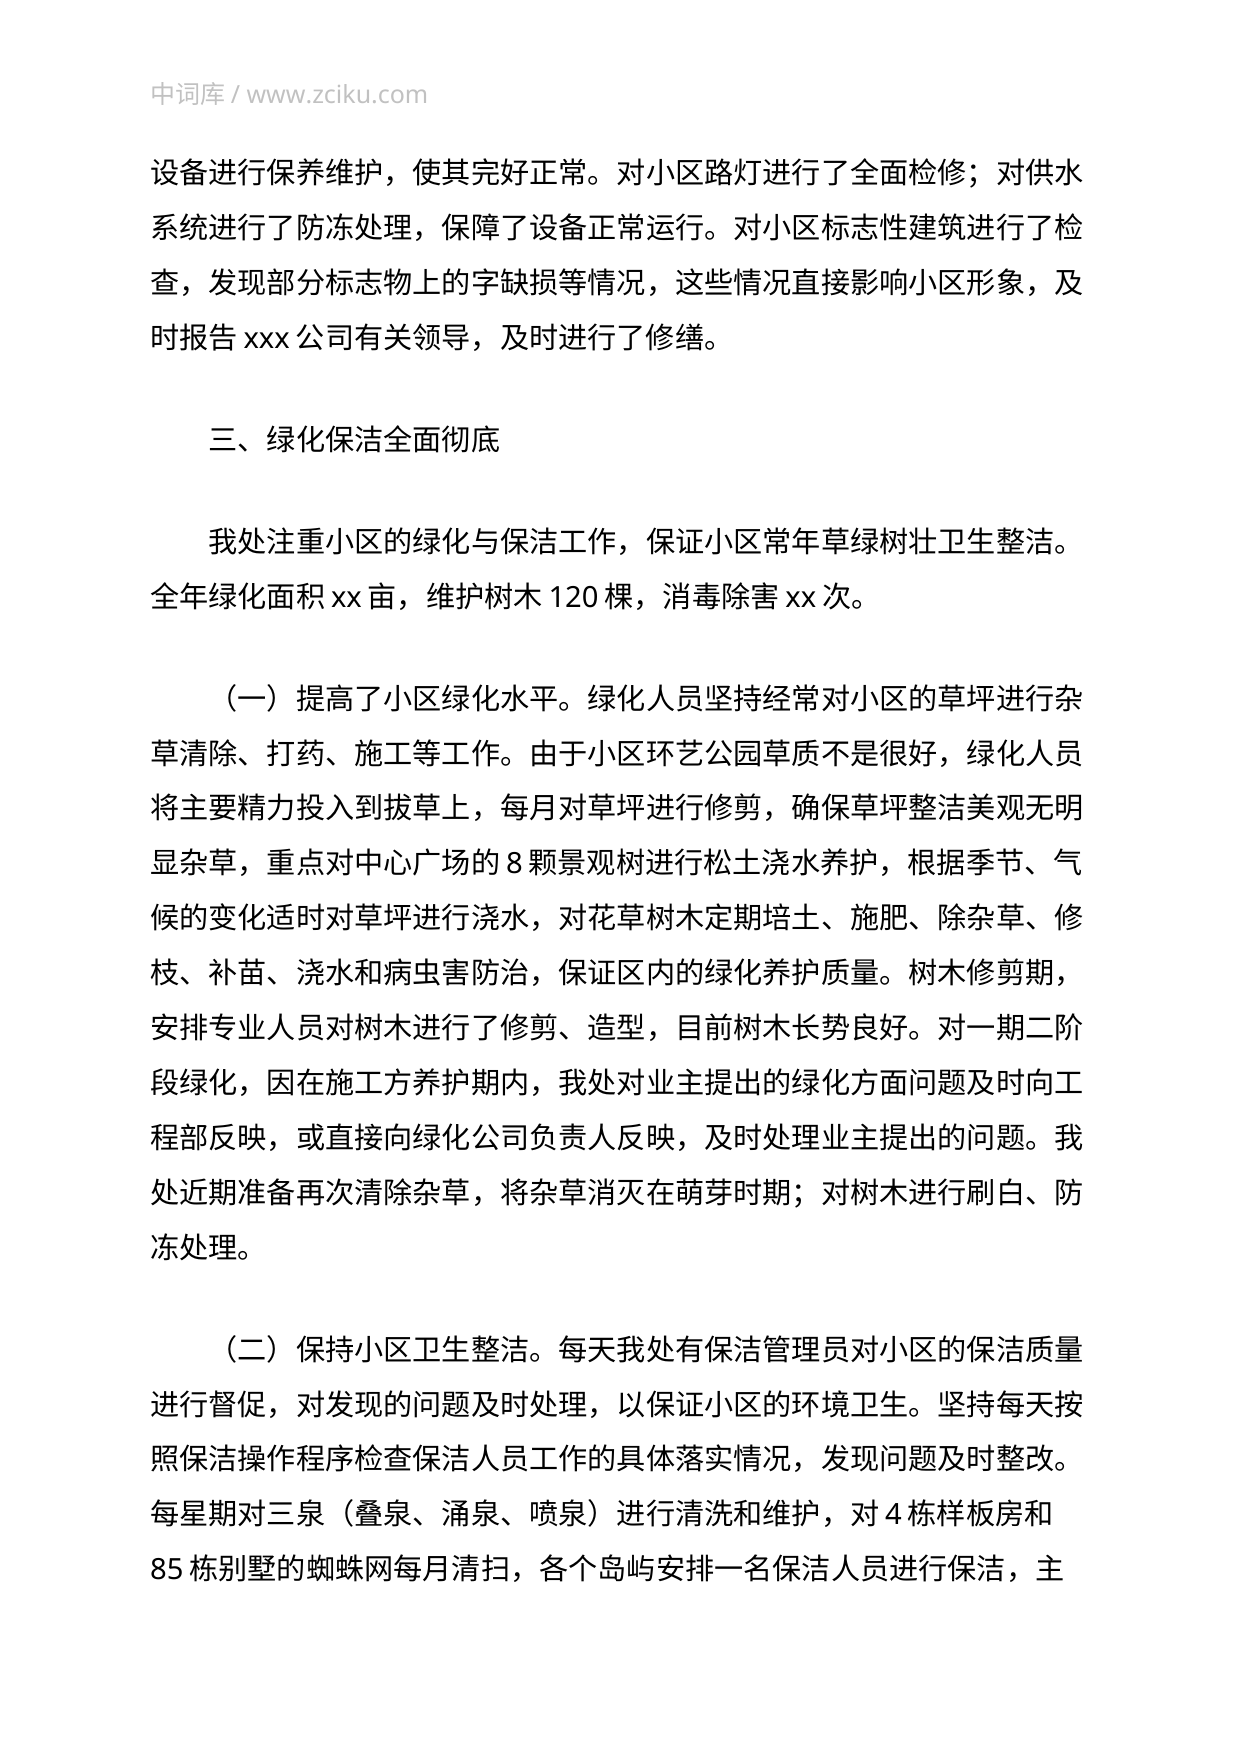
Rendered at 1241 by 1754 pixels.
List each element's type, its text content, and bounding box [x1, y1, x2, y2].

text （一）提高了小区绿化水平。绿化人员坚持经常对小区的草坪进行杂草清除、打药、施工等工作。由于小区环艺公园草质不是很好，绿化人员将主要精力投入到拔草上，每月对草坪进行修剪，确保草坪整洁美观无明显杂草，重点对中心广场的8颗景观树进行松土浇水养护，根据季节、气候的变化适时对草坪进行浇水，对花草树木定期培土、施肥、除杂草、修枝、补苗、浇水和病虫害防治，保证区内的绿化养护质量。树木修剪期，安排专业人员对树木进行了修剪、造型，目前树木长势良好。对一期二阶段绿化，因在施工方养护期内，我处对业主提出的绿化方面问题及时向工程部反映，或直接向绿化公司负责人反映，及时处理业主提出的问题。我处近期准备再次清除杂草，将杂草消灭在萌芽时期；对树木进行刷白、防冻处理。 [150, 675, 1090, 1267]
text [150, 1326, 1090, 1588]
text 我处注重小区的绿化与保洁工作，保证小区常年草绿树壮卫生整洁。全年绿化面积xx亩，维护树木120棵，消毒除害xx次。 [150, 518, 1090, 616]
text 三、绿化保洁全面彻底 [150, 417, 1090, 459]
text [150, 150, 1090, 357]
